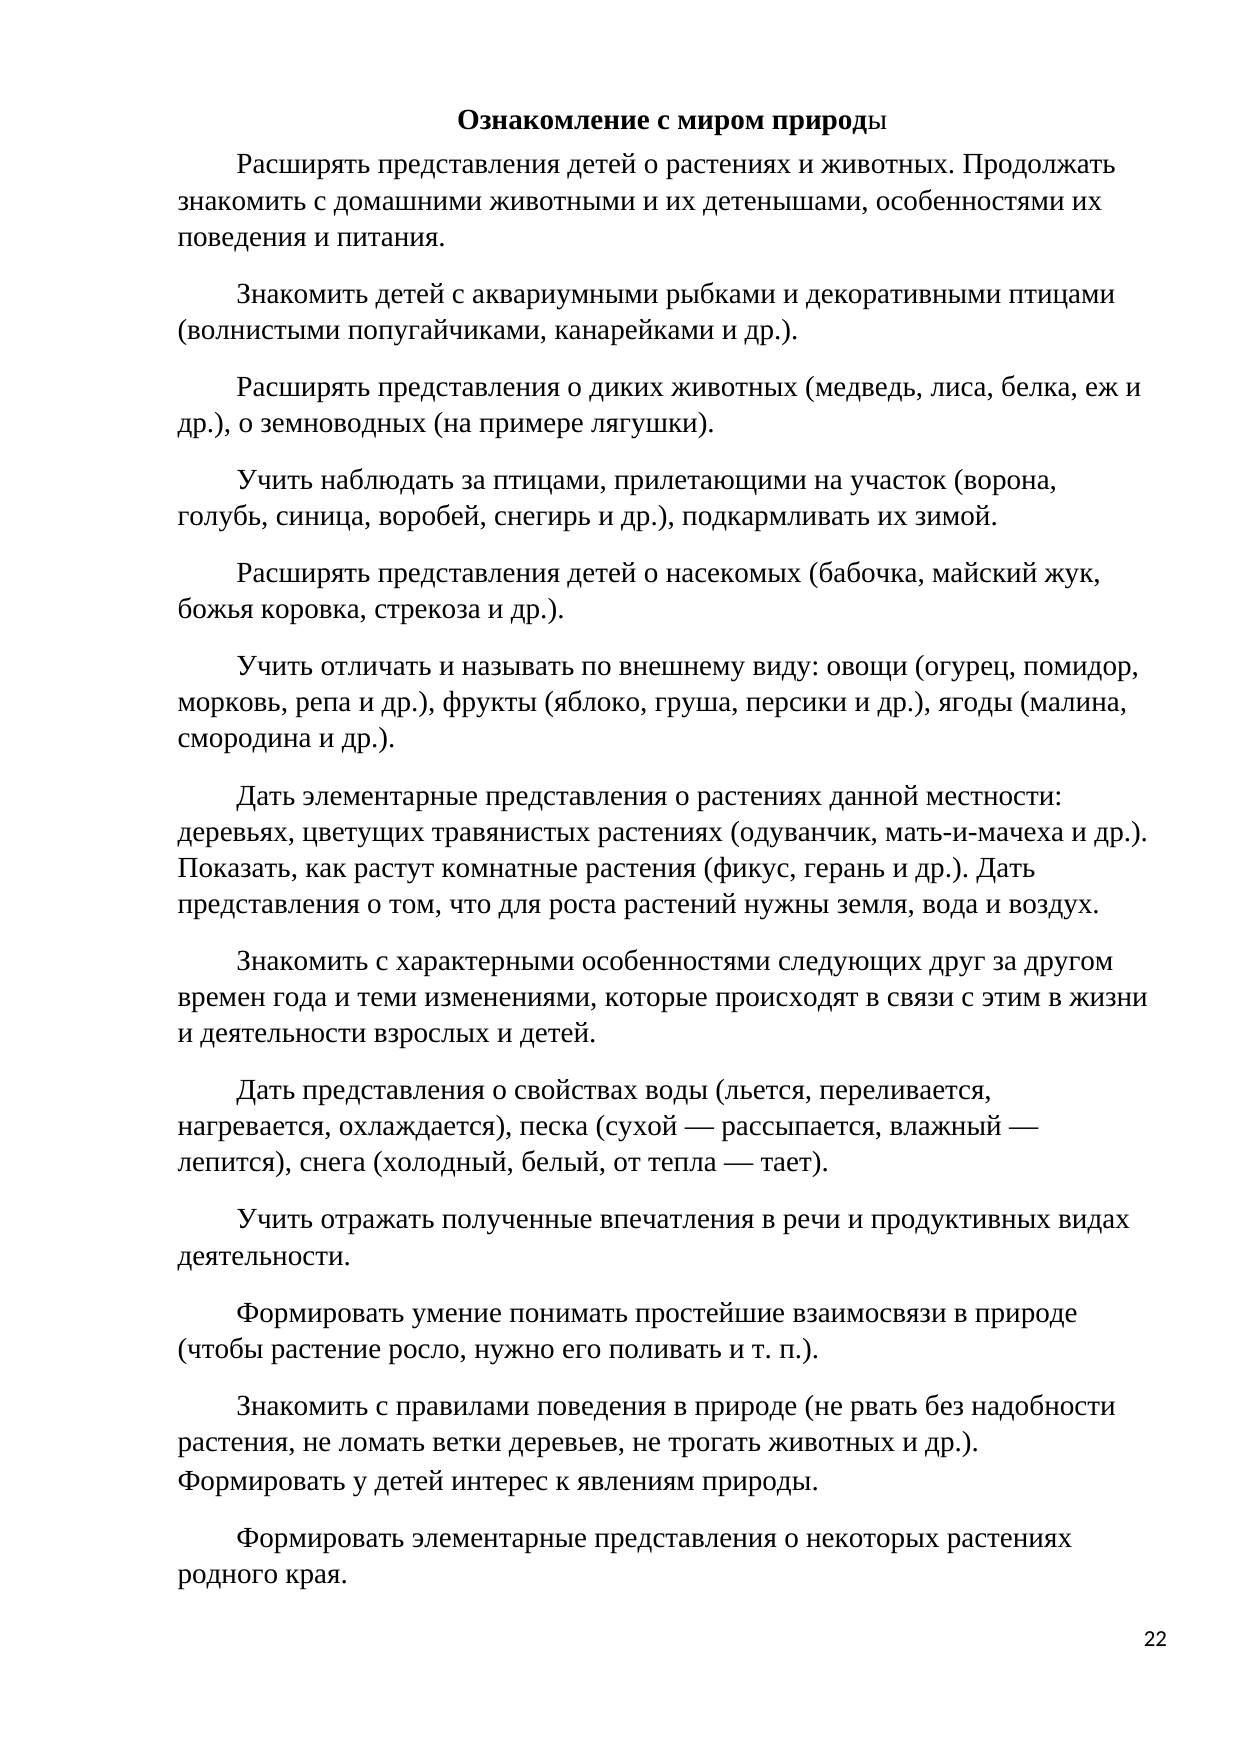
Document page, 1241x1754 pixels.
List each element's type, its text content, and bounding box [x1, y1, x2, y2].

text Учить наблюдать за птицами, прилетающими на участок (ворона, голубь, синица, воробей, снегирь и др.), подкармливать их зимой. [177, 462, 1149, 532]
text Дать элементарные представления о растениях данной местности: деревьях, цветущих травянистых растениях (одуванчик, мать-и-мачеха и др.). Показать, как растут комнатные растения (фикус, герань и др.). Дать представления о том, что для роста растений нужны земля, вода и воздух. [177, 778, 1149, 919]
text Расширять представления детей о насекомых (бабочка, майский жук, божья коровка, стрекоза и др.). [177, 555, 1149, 625]
text Дать представления о свойствах воды (льется, переливается, нагревается, охлаждается), песка (сухой — рассыпается, влажный — лепится), снега (холодный, белый, от тепла — тает). [177, 1072, 1149, 1178]
text Знакомить с характерными особенностями следующих друг за другом времен года и теми изменениями, которые происходят в связи с этим в жизни и деятельности взрослых и детей. [177, 943, 1149, 1049]
text Знакомить детей с аквариумными рыбками и декоративными птицами (волнистыми попугайчиками, канарейками и др.). [177, 276, 1149, 346]
text Расширять представления о диких животных (медведь, лиса, белка, еж и др.), о земноводных (на примере лягушки). [177, 369, 1149, 439]
text Учить отражать полученные впечатления в речи и продуктивных видах деятельности. [177, 1202, 1149, 1271]
subtitle Ознакомление с миром природы [177, 102, 1167, 135]
text Формировать элементарные представления о некоторых растениях родного края. [177, 1520, 1149, 1589]
text Формировать у детей интерес к явлениям природы. [177, 1463, 1149, 1496]
text Расширять представления детей о растениях и животных. Продолжать знакомить с домашними животными и их детенышами, особенностями их поведения и питания. [177, 147, 1149, 252]
text Формировать умение понимать простейшие взаимосвязи в природе (чтобы растение росло, нужно его поливать и т. п.). [177, 1295, 1149, 1364]
text Знакомить с правилами поведения в природе (не рвать без надобности растения, не ломать ветки деревьев, не трогать животных и др.). [177, 1388, 1149, 1457]
text Учить отличать и называть по внешнему виду: овощи (огурец, помидор, морковь, репа и др.), фрукты (яблоко, груша, персики и др.), ягоды (малина, смородина и др.). [177, 648, 1149, 754]
